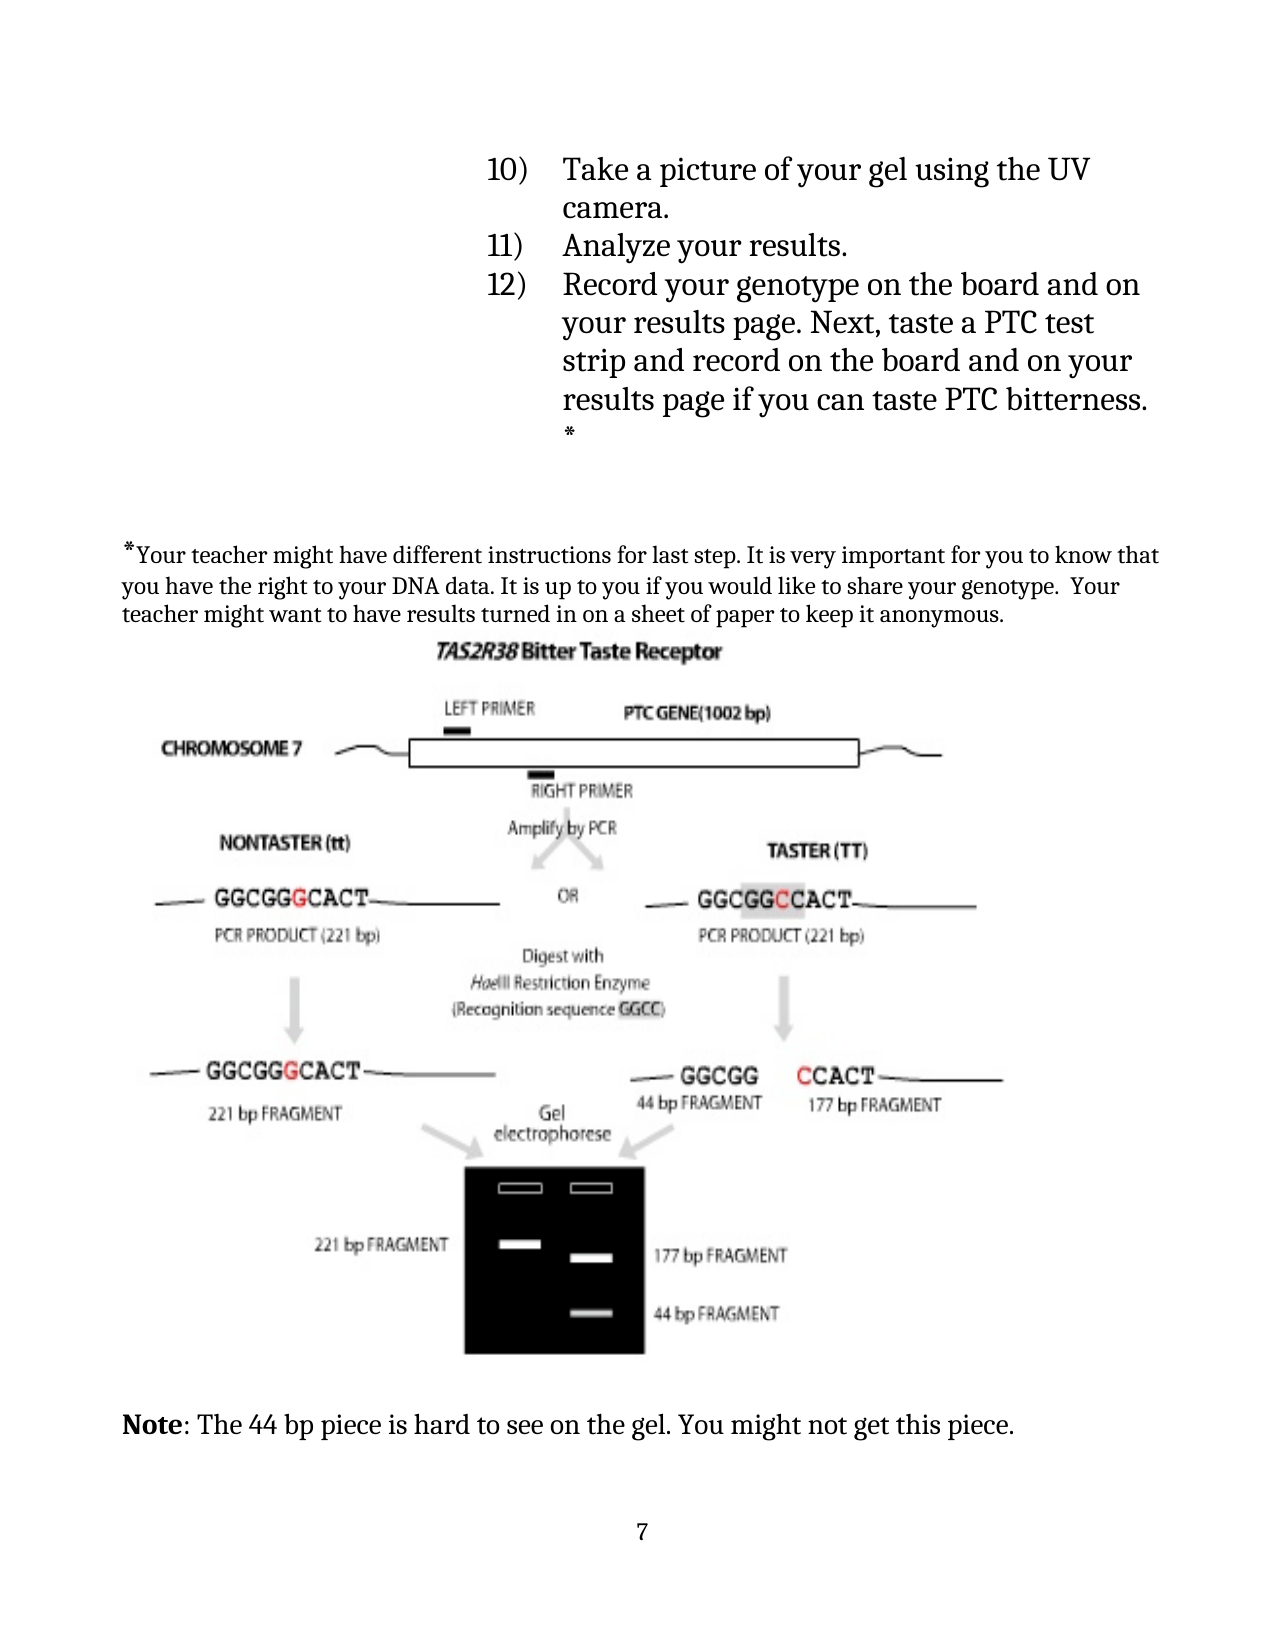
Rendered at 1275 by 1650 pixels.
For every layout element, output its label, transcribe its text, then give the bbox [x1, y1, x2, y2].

list Take a picture of your gel using the UV camera. [487, 150, 1162, 227]
list Record your genotype on the board and on your results page. Next, taste a PTC test strip and record on the board and on your results page if you can taste PTC bitterness. * [487, 265, 1162, 457]
picture [121, 629, 1016, 1380]
list Analyze your results. [487, 227, 1162, 265]
text Note: The 44 bp piece is hard to see on the gel. You might not get this piece. [122, 1408, 1162, 1441]
text *Your teacher might have different instructions for last step. It is very important for you to know that you have the right to your DNA data. It is up to you if you would like to share your genotype. Your teacher might want to have results turned in on a sheet of paper to keep it anonymous. [122, 533, 1162, 629]
